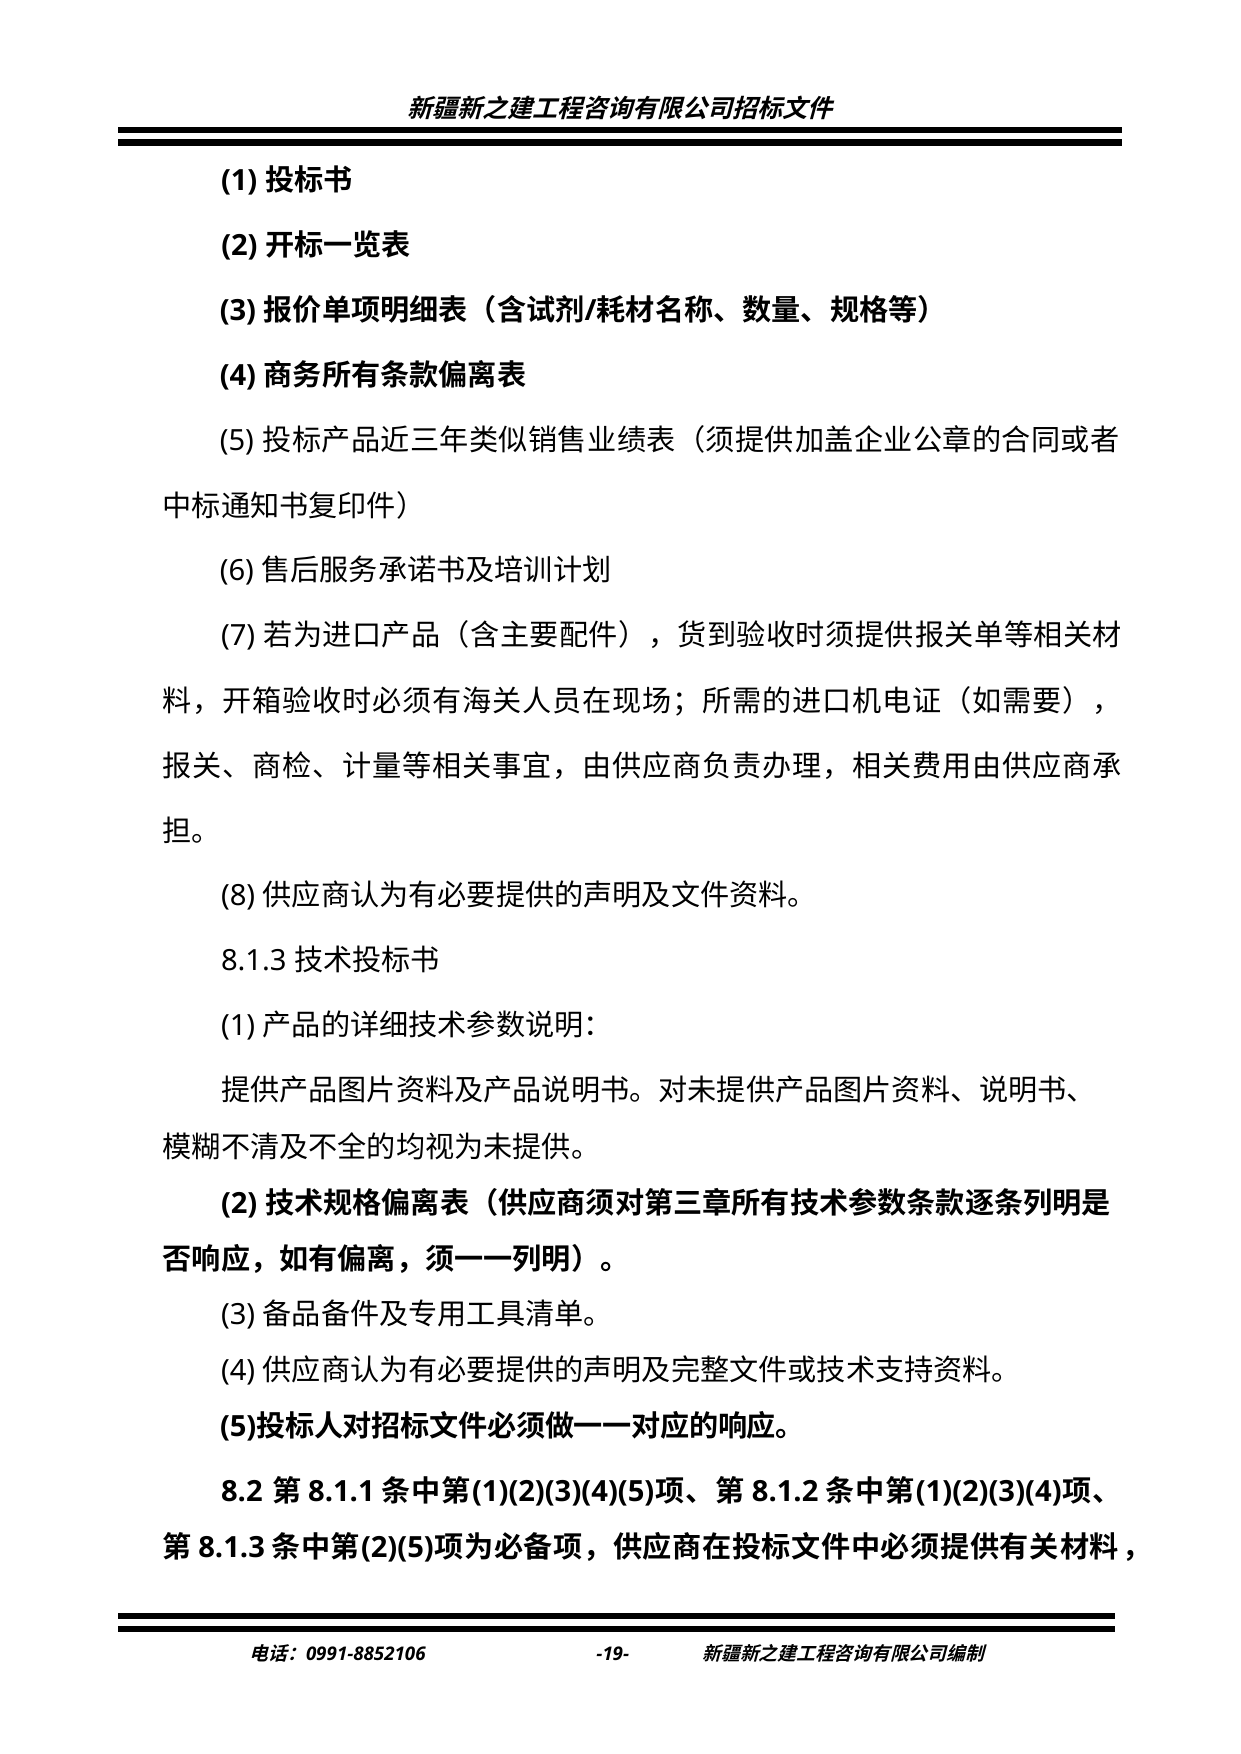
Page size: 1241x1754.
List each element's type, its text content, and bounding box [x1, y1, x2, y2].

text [162, 1456, 1122, 1569]
text (3) 报价单项明细表（含试剂/耗材名称、数量、规格等） [162, 276, 1122, 341]
text (6) 售后服务承诺书及培训计划 [162, 536, 1122, 601]
text (3) 备品备件及专用工具清单。 [162, 1281, 1122, 1335]
text (7) 若为进口产品（含主要配件），货到验收时须提供报关单等相关材料，开箱验收时必须有海关人员在现场；所需的进口机电证（如需要），报关、商检、计量等相关事宜，由供应商负责办理，相关费用由供应商承担。 [162, 601, 1122, 861]
text (2) 开标一览表 [162, 211, 1122, 276]
text (2) 技术规格偏离表（供应商须对第三章所有技术参数条款逐条列明是否响应，如有偏离，须一一列明）。 [162, 1168, 1122, 1281]
text (5) 投标产品近三年类似销售业绩表（须提供加盖企业公章的合同或者中标通知书复印件） [162, 406, 1122, 536]
text (4) 商务所有条款偏离表 [162, 341, 1122, 406]
text (5)投标人对招标文件必须做一一对应的响应。 [162, 1391, 1122, 1456]
text (4) 供应商认为有必要提供的声明及完整文件或技术支持资料。 [162, 1335, 1122, 1391]
text 提供产品图片资料及产品说明书。对未提供产品图片资料、说明书、模糊不清及不全的均视为未提供。 [162, 1056, 1122, 1168]
text 8.1.3 技术投标书 [162, 926, 1122, 991]
text (1) 投标书 [162, 146, 1122, 211]
text (1) 产品的详细技术参数说明： [162, 991, 1122, 1056]
text (8) 供应商认为有必要提供的声明及文件资料。 [162, 861, 1122, 926]
